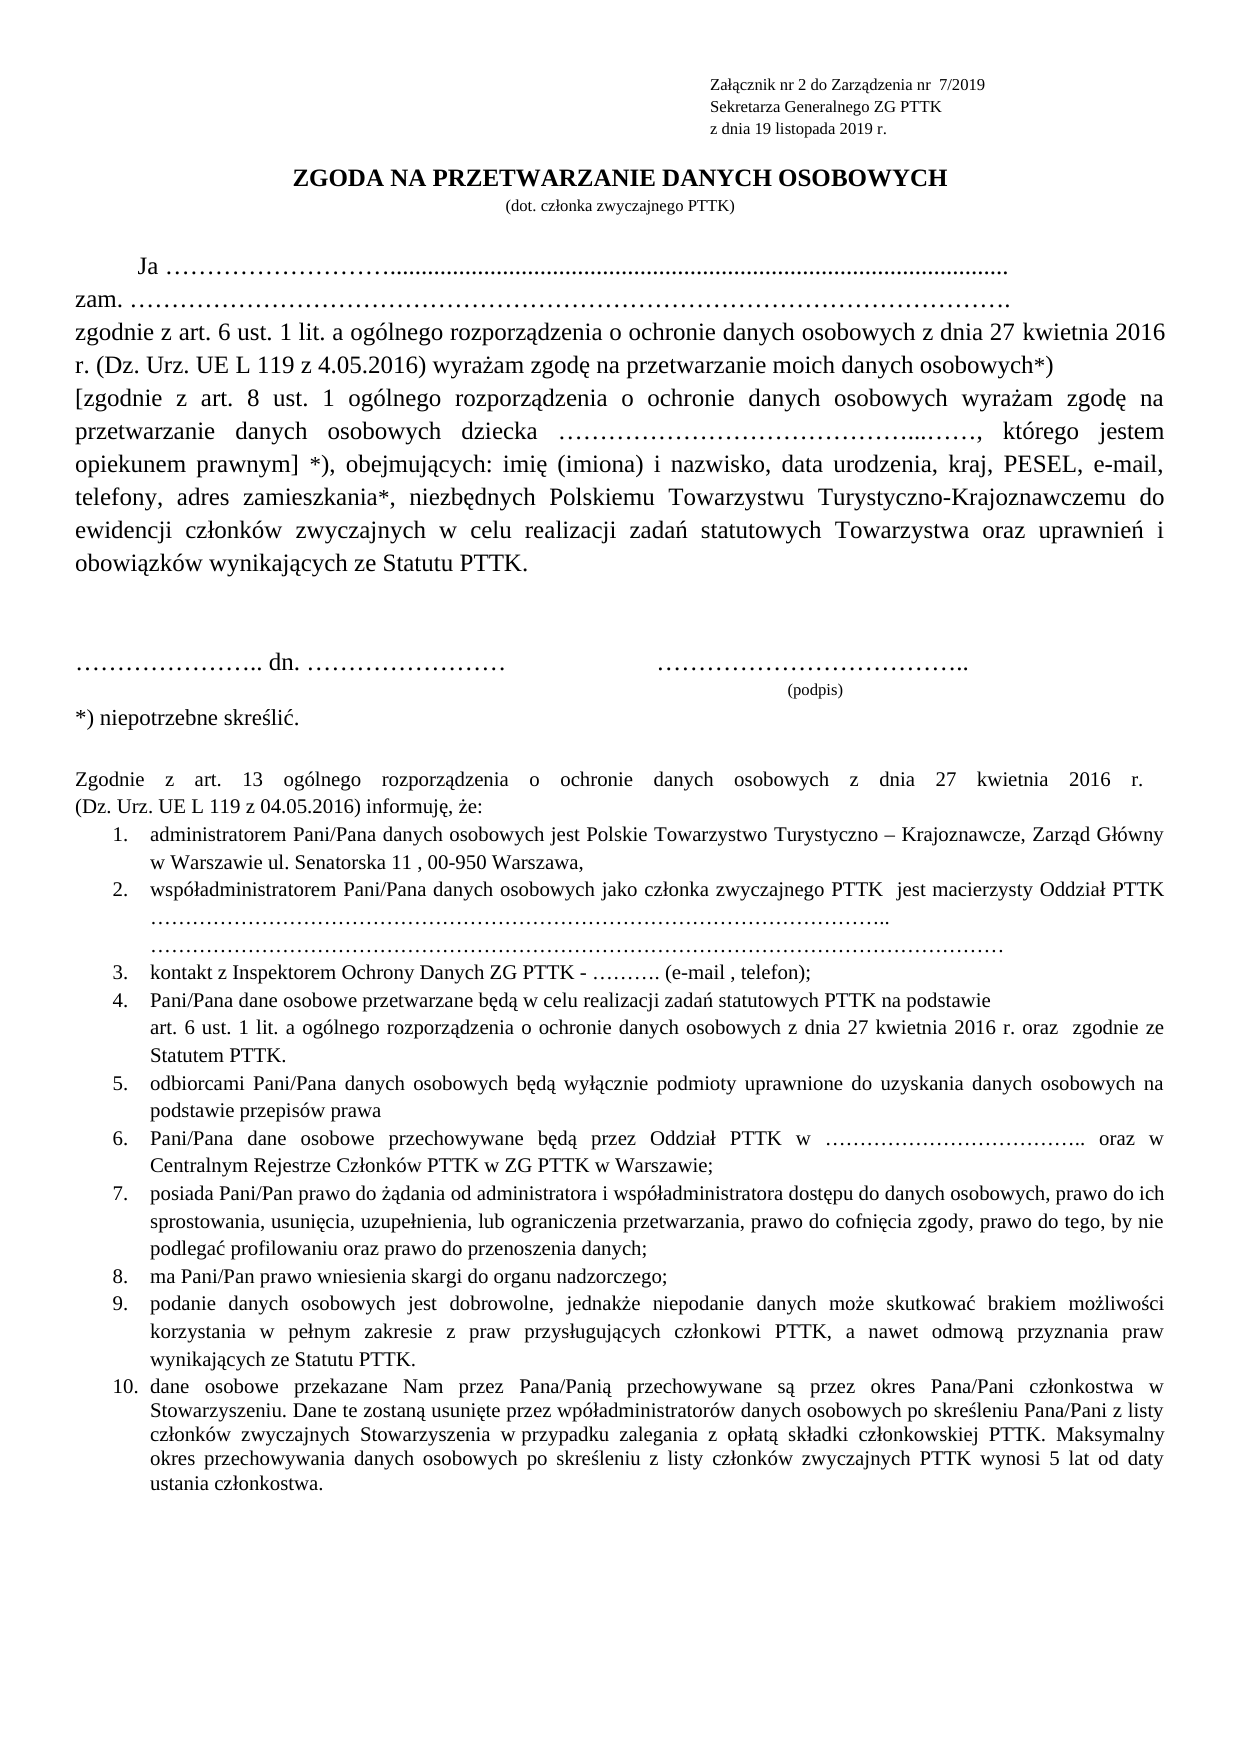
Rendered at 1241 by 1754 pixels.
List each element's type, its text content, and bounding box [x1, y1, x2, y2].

list art. 6 ust. 1 lit. a ogólnego rozporządzenia o ochronie danych osobowych z dnia 27 kwietnia 2016 r. oraz zgodnie ze Statutem PTTK. [150, 1015, 1165, 1067]
text z dnia 19 listopada 2019 r. [710, 119, 1165, 138]
text (podpis) [75, 680, 1165, 699]
list Pani/Pana dane osobowe przetwarzane będą w celu realizacji zadań statutowych PTTK na podstawie [112, 988, 1165, 1012]
list odbiorcami Pani/Pana danych osobowych będą wyłącznie podmioty uprawnione do uzyskania danych osobowych na podstawie przepisów prawa [112, 1071, 1165, 1122]
list dane osobowe przekazane Nam przez Pana/Panią przechowywane są przez okres Pana/Pani członkostwa w Stowarzyszeniu. Dane te zostaną usunięte przez wpóładministratorów danych osobowych po skreśleniu Pana/Pani z listy członków zwyczajnych Stowarzyszenia w przypadku zalegania z opłatą składki członkowskiej PTTK. Maksymalny okres przechowywania danych osobowych po skreśleniu z listy członków zwyczajnych PTTK wynosi 5 lat od daty ustania członkostwa. [112, 1374, 1165, 1494]
list współadministratorem Pani/Pana danych osobowych jako członka zwyczajnego PTTK jest macierzysty Oddział PTTK …………………………………………………………………………………………….. [112, 877, 1165, 929]
list Pani/Pana dane osobowe przechowywane będą przez Oddział PTTK w ……………………………….. oraz w Centralnym Rejestrze Członków PTTK w ZG PTTK w Warszawie; [112, 1126, 1165, 1177]
text Zgodnie z art. 13 ogólnego rozporządzenia o ochronie danych osobowych z dnia 27 kwietnia 2016 r. (Dz. Urz. UE L 119 z 04.05.2016) informuję, że: [75, 767, 1165, 818]
text (dot. członka zwyczajnego PTTK) [75, 196, 1165, 215]
list administratorem Pani/Pana danych osobowych jest Polskie Towarzystwo Turystyczno – Krajoznawcze, Zarząd Główny w Warszawie ul. Senatorska 11 , 00-950 Warszawa, [112, 822, 1165, 874]
text zam. ……………………………………………………………………………………………. [75, 284, 1165, 313]
text Ja ………………………................................................................................................... [75, 251, 1165, 280]
text Sekretarza Generalnego ZG PTTK [710, 97, 1165, 116]
text [zgodnie z art. 8 ust. 1 ogólnego rozporządzenia o ochronie danych osobowych wyrażam zgodę na przetwarzanie danych osobowych dziecka ……………………………………...……, którego jestem opiekunem prawnym] *), obejmujących: imię (imiona) i nazwisko, data urodzenia, kraj, PESEL, e-mail, telefony, adres zamieszkania*, niezbędnych Polskiemu Towarzystwu Turystyczno-Krajoznawczemu do ewidencji członków zwyczajnych w celu realizacji zadań statutowych Towarzystwa oraz uprawnień i obowiązków wynikających ze Statutu PTTK. [75, 383, 1165, 577]
text ZGODA NA PRZETWARZANIE DANYCH OSOBOWYCH [75, 163, 1165, 192]
list podanie danych osobowych jest dobrowolne, jednakże niepodanie danych może skutkować brakiem możliwości korzystania w pełnym zakresie z praw przysługujących członkowi PTTK, a nawet odmową przyznania praw wynikających ze Statutu PTTK. [112, 1291, 1165, 1371]
text *) niepotrzebne skreślić. [75, 704, 1165, 730]
text ………………….. dn. …………………… ……………………………….. [75, 647, 1165, 676]
list ma Pani/Pan prawo wniesienia skargi do organu nadzorczego; [112, 1264, 1165, 1288]
text zgodnie z art. 6 ust. 1 lit. a ogólnego rozporządzenia o ochronie danych osobowych z dnia 27 kwietnia 2016 r. (Dz. Urz. UE L 119 z 4.05.2016) wyrażam zgodę na przetwarzanie moich danych osobowych*) [75, 317, 1165, 379]
list kontakt z Inspektorem Ochrony Danych ZG PTTK - ………. (e-mail , telefon); [112, 960, 1165, 984]
list posiada Pani/Pan prawo do żądania od administratora i współadministratora dostępu do danych osobowych, prawo do ich sprostowania, usunięcia, uzupełnienia, lub ograniczenia przetwarzania, prawo do cofnięcia zgody, prawo do tego, by nie podlegać profilowaniu oraz prawo do przenoszenia danych; [112, 1181, 1165, 1260]
text Załącznik nr 2 do Zarządzenia nr 7/2019 [710, 75, 1165, 94]
list …………………………………………………………………………………………………………… [150, 932, 1165, 957]
